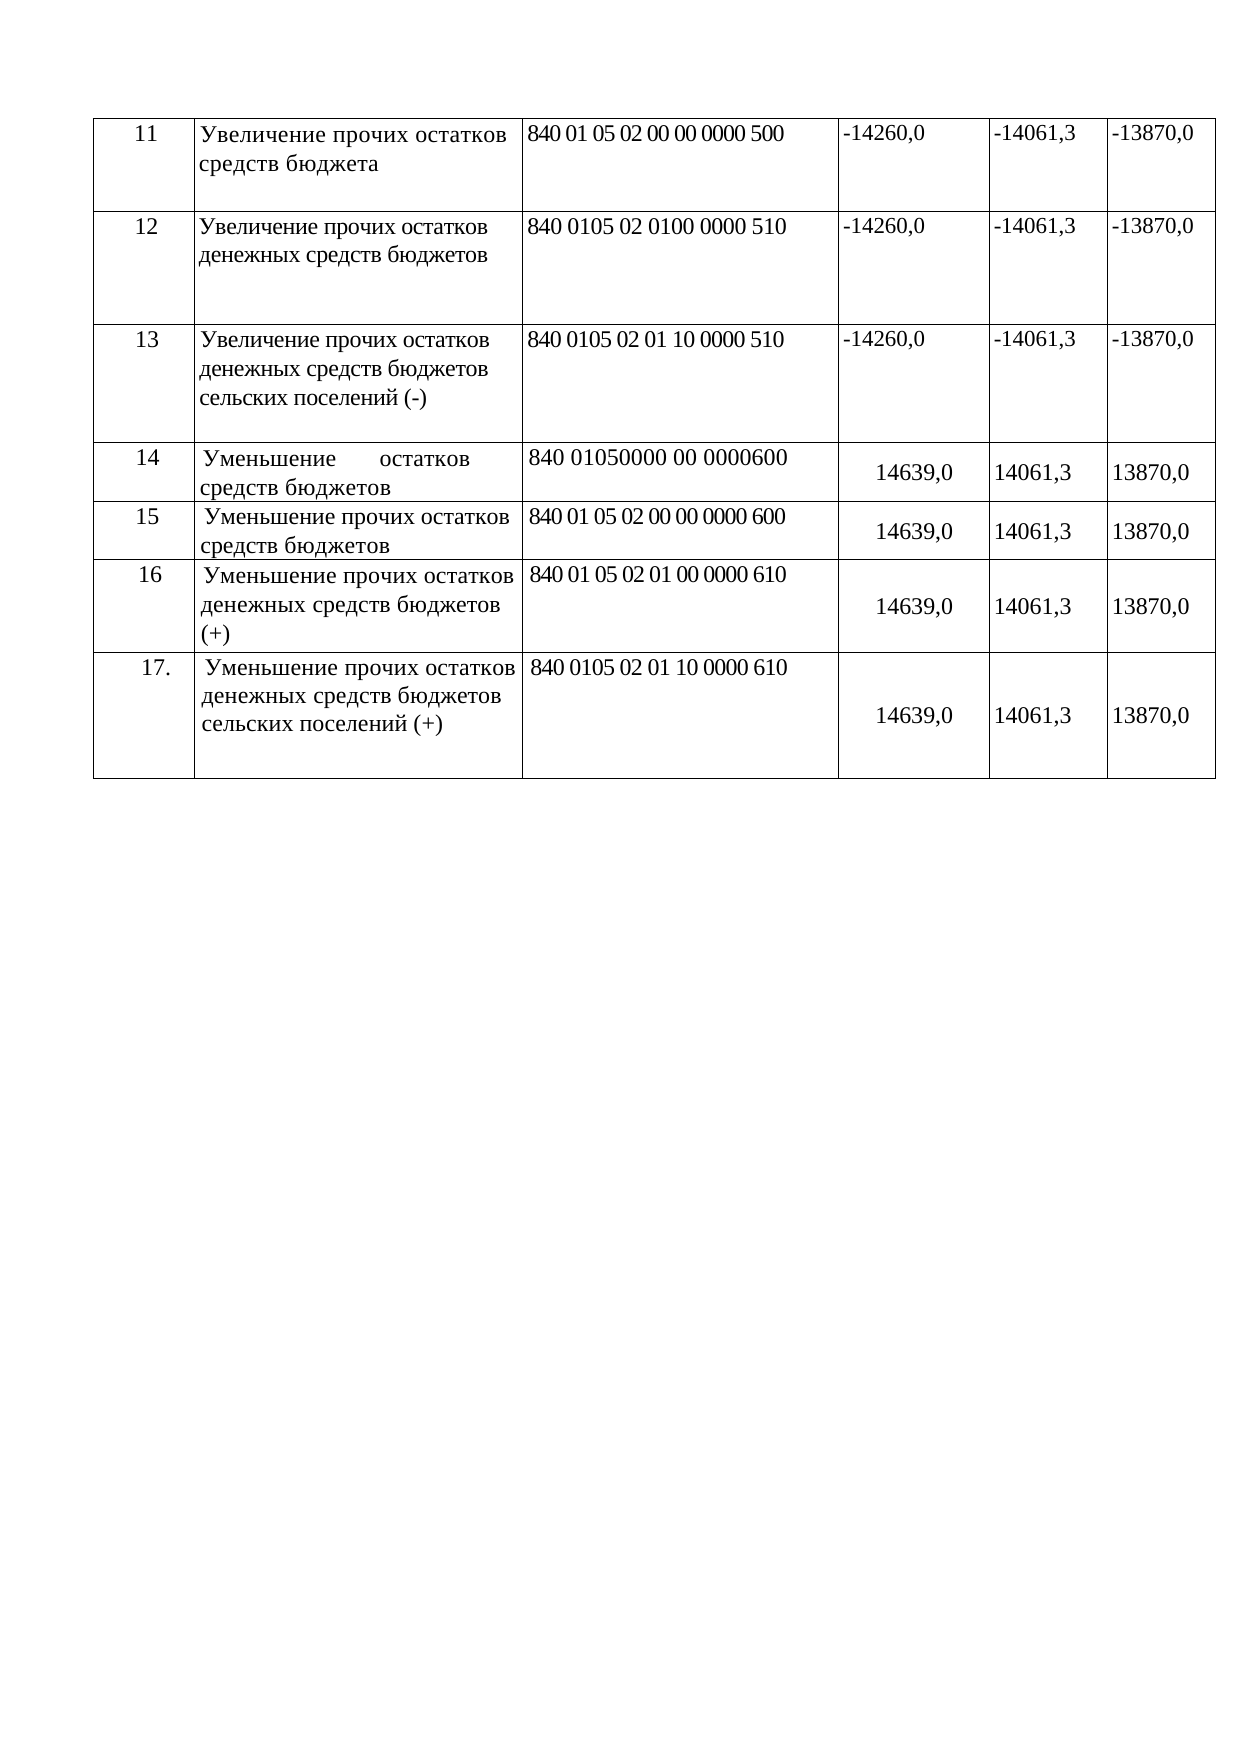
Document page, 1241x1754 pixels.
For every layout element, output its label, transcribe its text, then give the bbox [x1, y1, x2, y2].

table_cell Увеличение прочих остатков денежных средств бюджетов сельских поселений (-) [195, 325, 522, 442]
table_cell 15 [94, 502, 194, 559]
table_cell 14639,0 [839, 653, 989, 778]
table_cell -13870,0 [1108, 119, 1215, 211]
table_cell 14061,3 [990, 653, 1107, 778]
table_cell -14061,3 [990, 119, 1107, 211]
table_cell -14260,0 [839, 119, 989, 211]
table_cell 14 [94, 443, 194, 501]
table_cell 17. [94, 653, 194, 778]
table_cell 14639,0 [839, 443, 989, 501]
table_cell 840 0105 02 01 10 0000 510 [523, 325, 838, 442]
table_cell -13870,0 [1108, 325, 1215, 442]
table_cell -14260,0 [839, 212, 989, 324]
table_cell 14061,3 [990, 560, 1107, 652]
table_cell -14260,0 [839, 325, 989, 442]
table_cell 840 01 05 02 00 00 0000 600 [523, 502, 838, 559]
table_cell 12 [94, 212, 194, 324]
table_cell 840 0105 02 0100 0000 510 [523, 212, 838, 324]
table_cell 14061,3 [990, 443, 1107, 501]
table_cell 13870,0 [1108, 443, 1215, 501]
table_cell 13870,0 [1108, 560, 1215, 652]
table_cell -14061,3 [990, 212, 1107, 324]
table_cell -14061,3 [990, 325, 1107, 442]
table_cell 840 01050000 00 0000600 [523, 443, 838, 501]
table_cell Уменьшение прочих остатков денежных средств бюджетов сельских поселений (+) [195, 653, 522, 778]
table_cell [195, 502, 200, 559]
table_cell 16 [94, 560, 194, 652]
table_cell 840 01 05 02 01 00 0000 610 [523, 560, 838, 652]
table_cell 840 01 05 02 00 00 0000 500 [523, 119, 838, 211]
table_cell 14061,3 [990, 502, 1107, 559]
table_cell Увеличение прочих остатков средств бюджета [195, 119, 522, 211]
table_cell 13870,0 [1108, 653, 1215, 778]
table_cell -13870,0 [1108, 212, 1215, 324]
table_cell 840 0105 02 01 10 0000 610 [523, 653, 838, 778]
table_cell 14639,0 [839, 502, 989, 559]
table_cell Уменьшение прочих остатков денежных средств бюджетов (+) [195, 560, 522, 652]
table_cell 13 [94, 325, 194, 442]
table_cell 13870,0 [1108, 502, 1215, 559]
table_cell 14639,0 [839, 560, 989, 652]
table_cell 11 [94, 119, 194, 211]
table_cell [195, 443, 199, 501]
